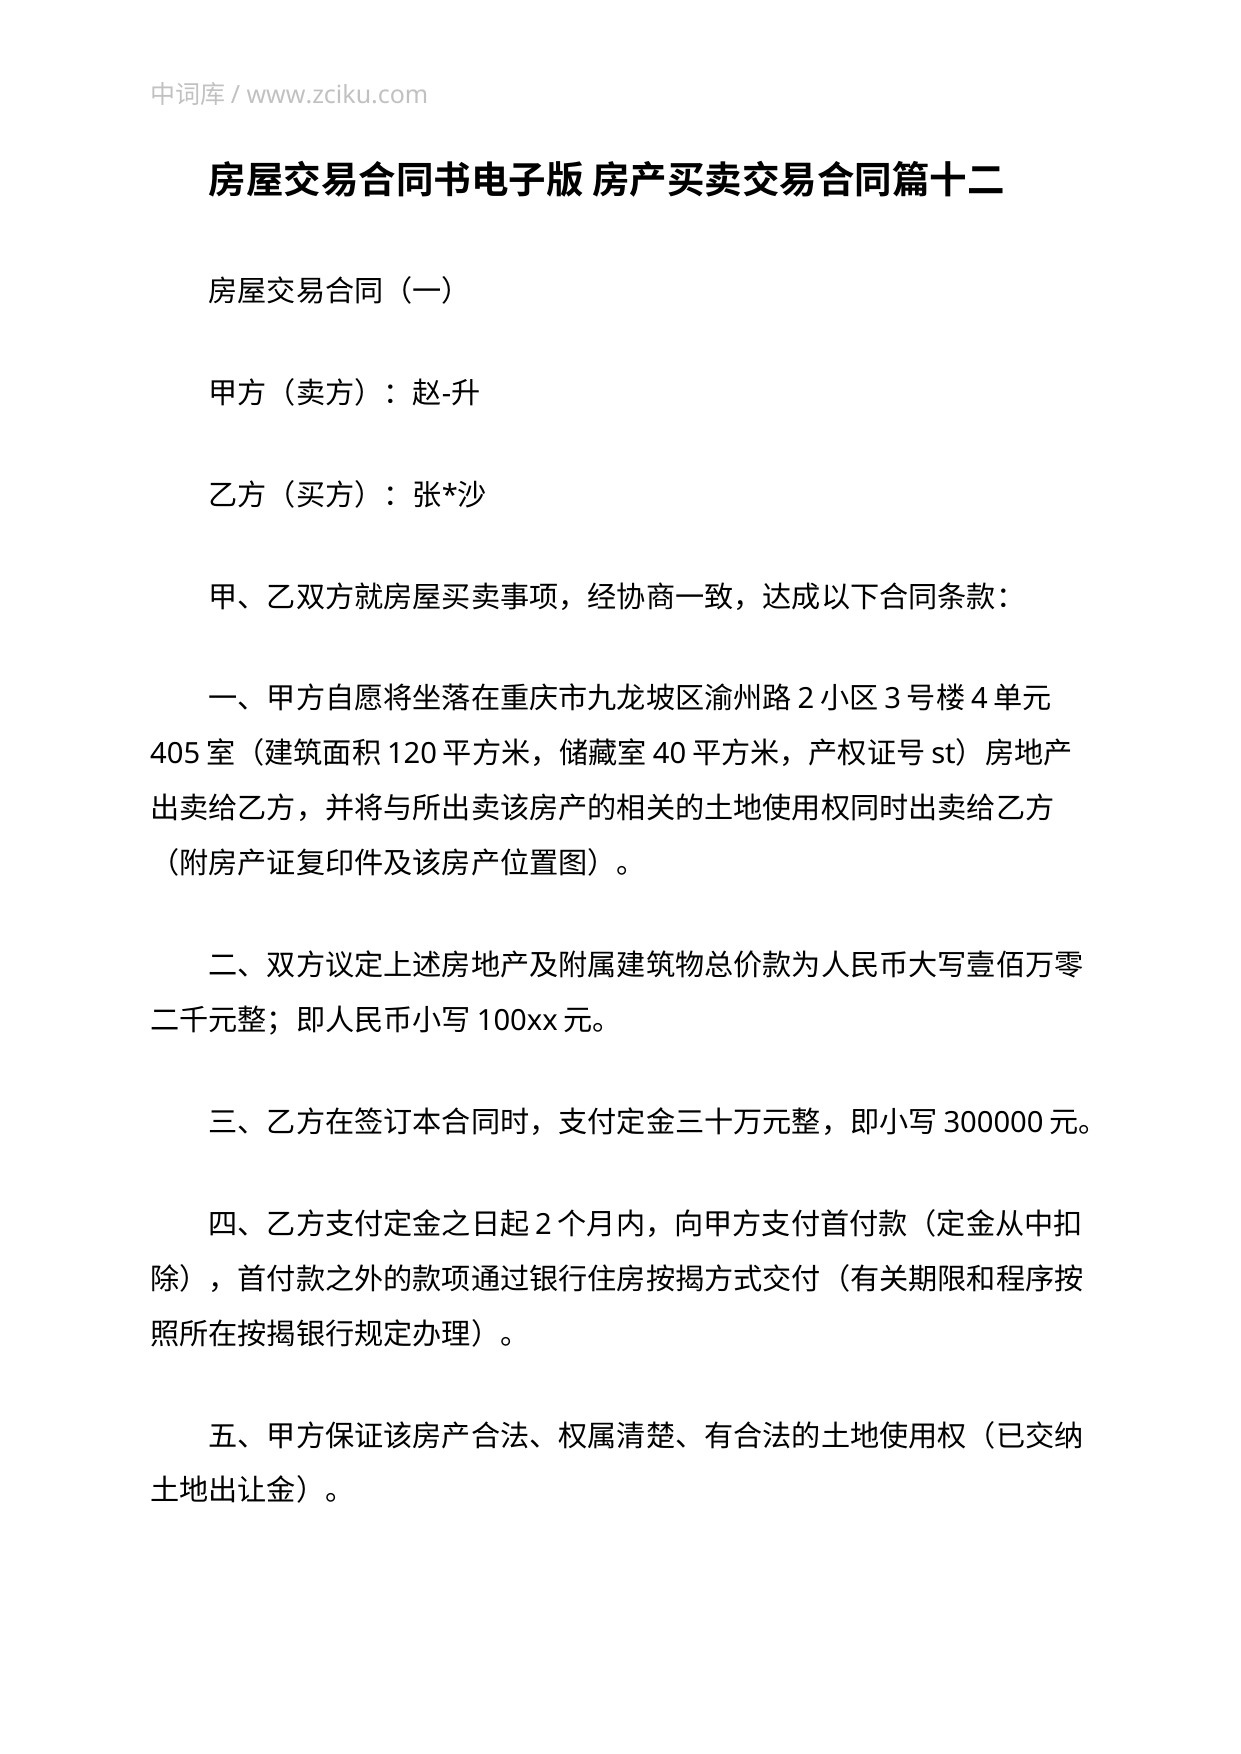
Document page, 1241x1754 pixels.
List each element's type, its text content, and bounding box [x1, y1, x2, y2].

text 房屋交易合同（一） [150, 267, 1090, 310]
text 四、乙方支付定金之日起2个月内，向甲方支付首付款（定金从中扣除），首付款之外的款项通过银行住房按揭方式交付（有关期限和程序按照所在按揭银行规定办理）。 [150, 1200, 1090, 1353]
text 二、双方议定上述房地产及附属建筑物总价款为人民币大写壹佰万零二千元整；即人民币小写100xx元。 [150, 942, 1090, 1039]
text 五、甲方保证该房产合法、权属清楚、有合法的土地使用权（已交纳土地出让金）。 [150, 1412, 1090, 1509]
text 三、乙方在签订本合同时，支付定金三十万元整，即小写300000元。 [150, 1098, 1090, 1141]
text 房屋交易合同书电子版 房产买卖交易合同篇十二 [150, 150, 1090, 204]
text 甲方（卖方）：赵-升 [150, 369, 1090, 412]
text 乙方（买方）：张*沙 [150, 471, 1090, 513]
text 甲、乙双方就房屋买卖事项，经协商一致，达成以下合同条款： [150, 573, 1090, 615]
text 一、甲方自愿将坐落在重庆市九龙坡区渝州路2小区3号楼4单元405室（建筑面积120平方米，储藏室40平方米，产权证号st）房地产出卖给乙方，并将与所出卖该房产的相关的土地使用权同时出卖给乙方（附房产证复印件及该房产位置图）。 [150, 675, 1090, 882]
